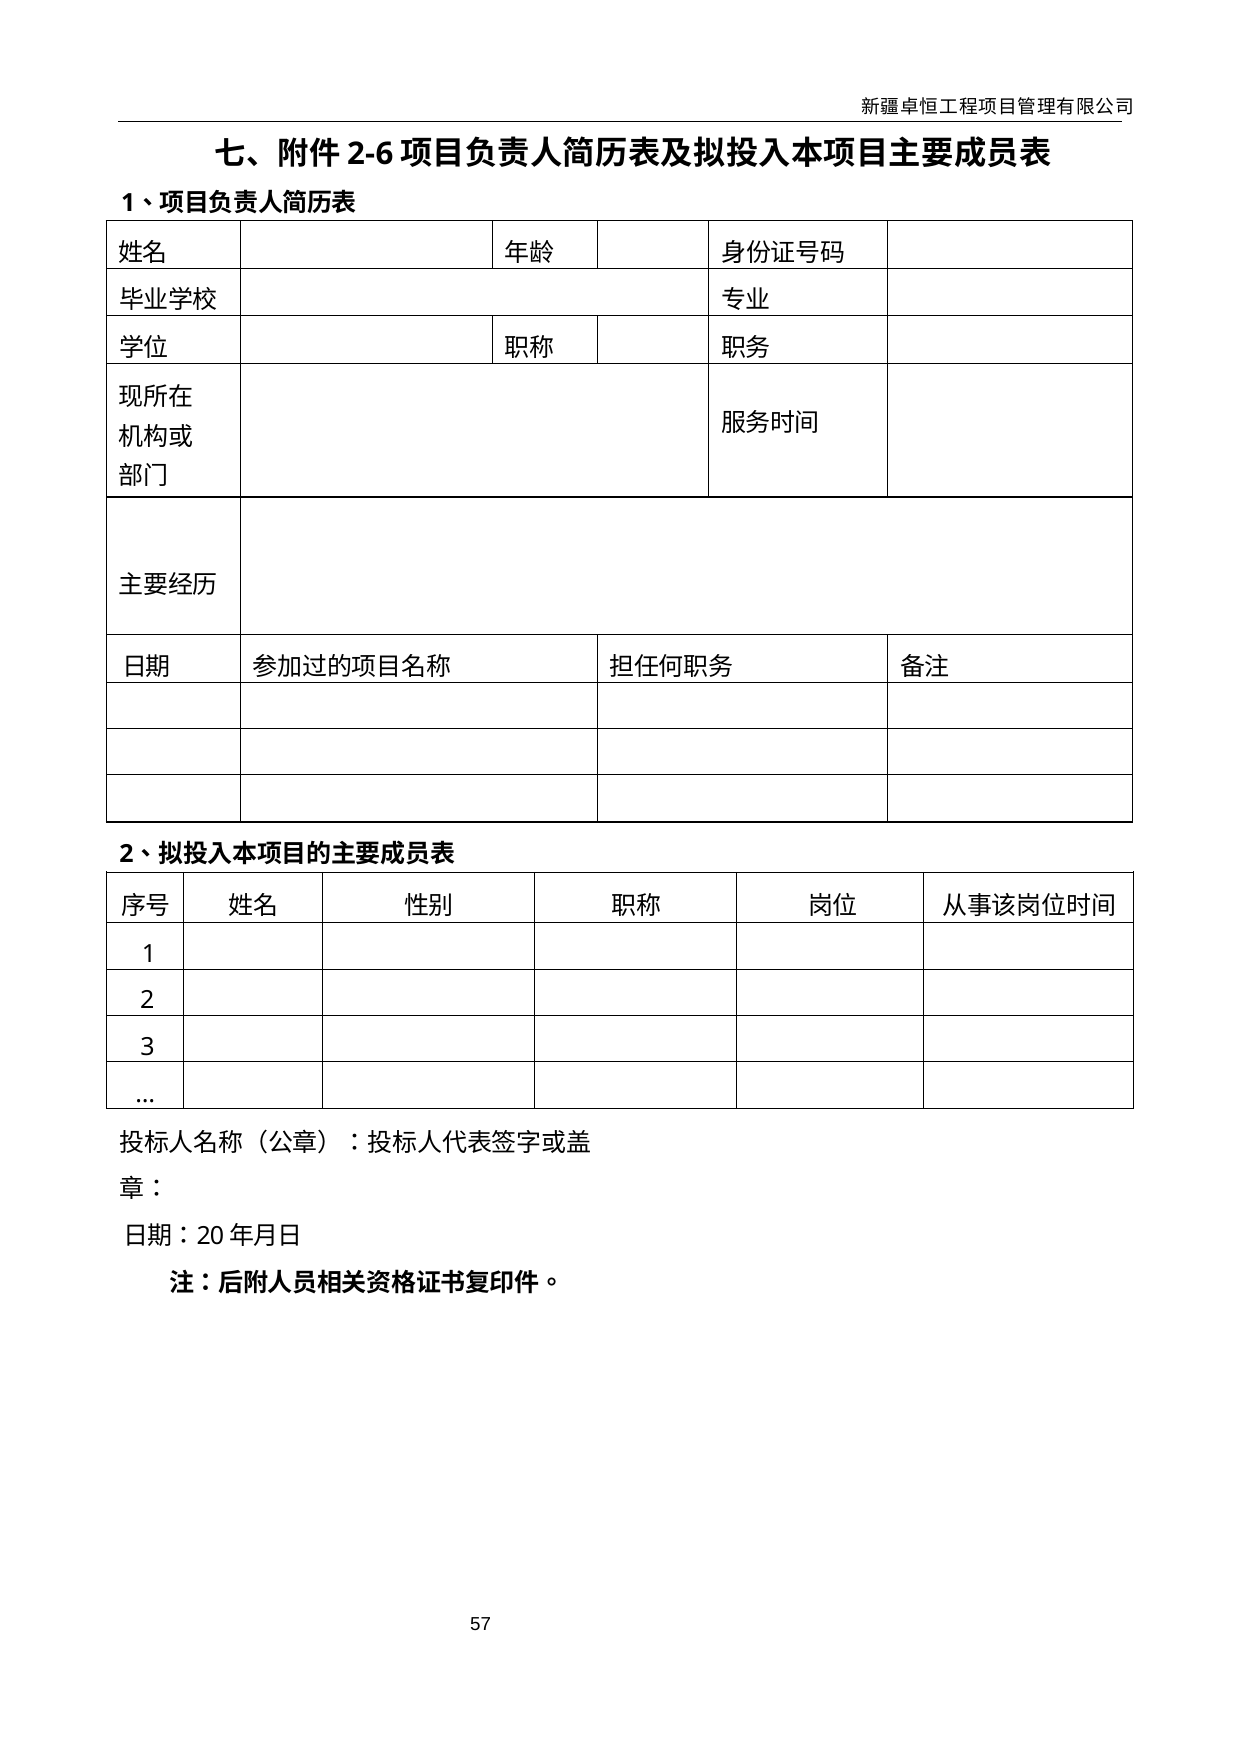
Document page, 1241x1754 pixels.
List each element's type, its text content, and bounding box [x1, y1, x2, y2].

table_cell [107, 775, 240, 821]
table_cell [598, 729, 887, 774]
table_cell 2 [107, 970, 183, 1015]
table_cell 主要经历 [107, 498, 240, 634]
table_cell 1 [107, 923, 183, 968]
table_header 姓名 [107, 221, 240, 268]
table_cell [241, 683, 597, 728]
table_header 职称 [535, 873, 736, 922]
table_header 年龄 [493, 221, 597, 268]
table_header 性别 [323, 873, 534, 922]
table_cell [535, 1062, 736, 1108]
table_cell … [107, 1062, 183, 1108]
table_cell [888, 775, 1132, 821]
table_cell [924, 970, 1133, 1015]
table_cell 专业 [709, 269, 887, 315]
table_cell [323, 970, 534, 1015]
table_cell [888, 683, 1132, 728]
table_cell [323, 923, 534, 968]
table_cell 学位 [107, 316, 240, 362]
table_header 岗位 [737, 873, 923, 922]
table_cell [323, 1062, 534, 1108]
table_cell 职务 [709, 316, 887, 362]
table_cell [535, 923, 736, 968]
table_cell [241, 316, 492, 362]
table_cell [888, 316, 1132, 362]
table_cell [241, 775, 597, 821]
table_header [241, 221, 492, 268]
table_header 姓名 [184, 873, 322, 922]
table_cell 参加过的项目名称 [241, 635, 597, 682]
table_cell [535, 970, 736, 1015]
table_cell [241, 729, 597, 774]
table_cell 现所在机构或部门 [107, 364, 240, 496]
table_cell [184, 970, 322, 1015]
text 1、项目负责人简历表 [121, 186, 1134, 217]
table_cell [241, 364, 708, 496]
text 七、附件2-6项目负责人简历表及拟投入本项目主要成员表 [214, 130, 1134, 173]
table_cell 职称 [493, 316, 597, 362]
text 日期：20年月日 [123, 1220, 1134, 1251]
table_cell [598, 775, 887, 821]
table_cell [184, 1016, 322, 1061]
table_cell [241, 498, 1132, 634]
table_cell [241, 269, 708, 315]
table_cell 3 [107, 1016, 183, 1061]
table_cell [737, 923, 923, 968]
table_cell [598, 316, 708, 362]
table_header 身份证号码 [709, 221, 887, 268]
table_header [888, 221, 1132, 268]
table_cell 日期 [107, 635, 240, 682]
table_cell [737, 970, 923, 1015]
table_cell [323, 1016, 534, 1061]
table_cell [924, 1062, 1133, 1108]
table_cell 备注 [888, 635, 1132, 682]
table_cell [888, 364, 1132, 496]
table_cell [888, 729, 1132, 774]
table_header 从事该岗位时间 [924, 873, 1133, 922]
table_cell [888, 269, 1132, 315]
table_cell [535, 1016, 736, 1061]
table_cell [184, 1062, 322, 1108]
table_cell [184, 923, 322, 968]
text 投标人名称（公章）：投标人代表签字或盖章： [119, 1124, 606, 1204]
table_header 序号 [107, 873, 183, 922]
table_cell [107, 683, 240, 728]
text 2、拟投入本项目的主要成员表 [119, 838, 1134, 868]
table_cell 担任何职务 [598, 635, 887, 682]
table_cell [598, 683, 887, 728]
text 注：后附人员相关资格证书复印件。 [169, 1267, 1134, 1298]
table_cell [924, 923, 1133, 968]
table_cell 服务时间 [709, 364, 887, 496]
table_cell 毕业学校 [107, 269, 240, 315]
table_cell [107, 729, 240, 774]
table_cell [737, 1016, 923, 1061]
table_cell [737, 1062, 923, 1108]
table_cell [924, 1016, 1133, 1061]
table_header [598, 221, 708, 268]
